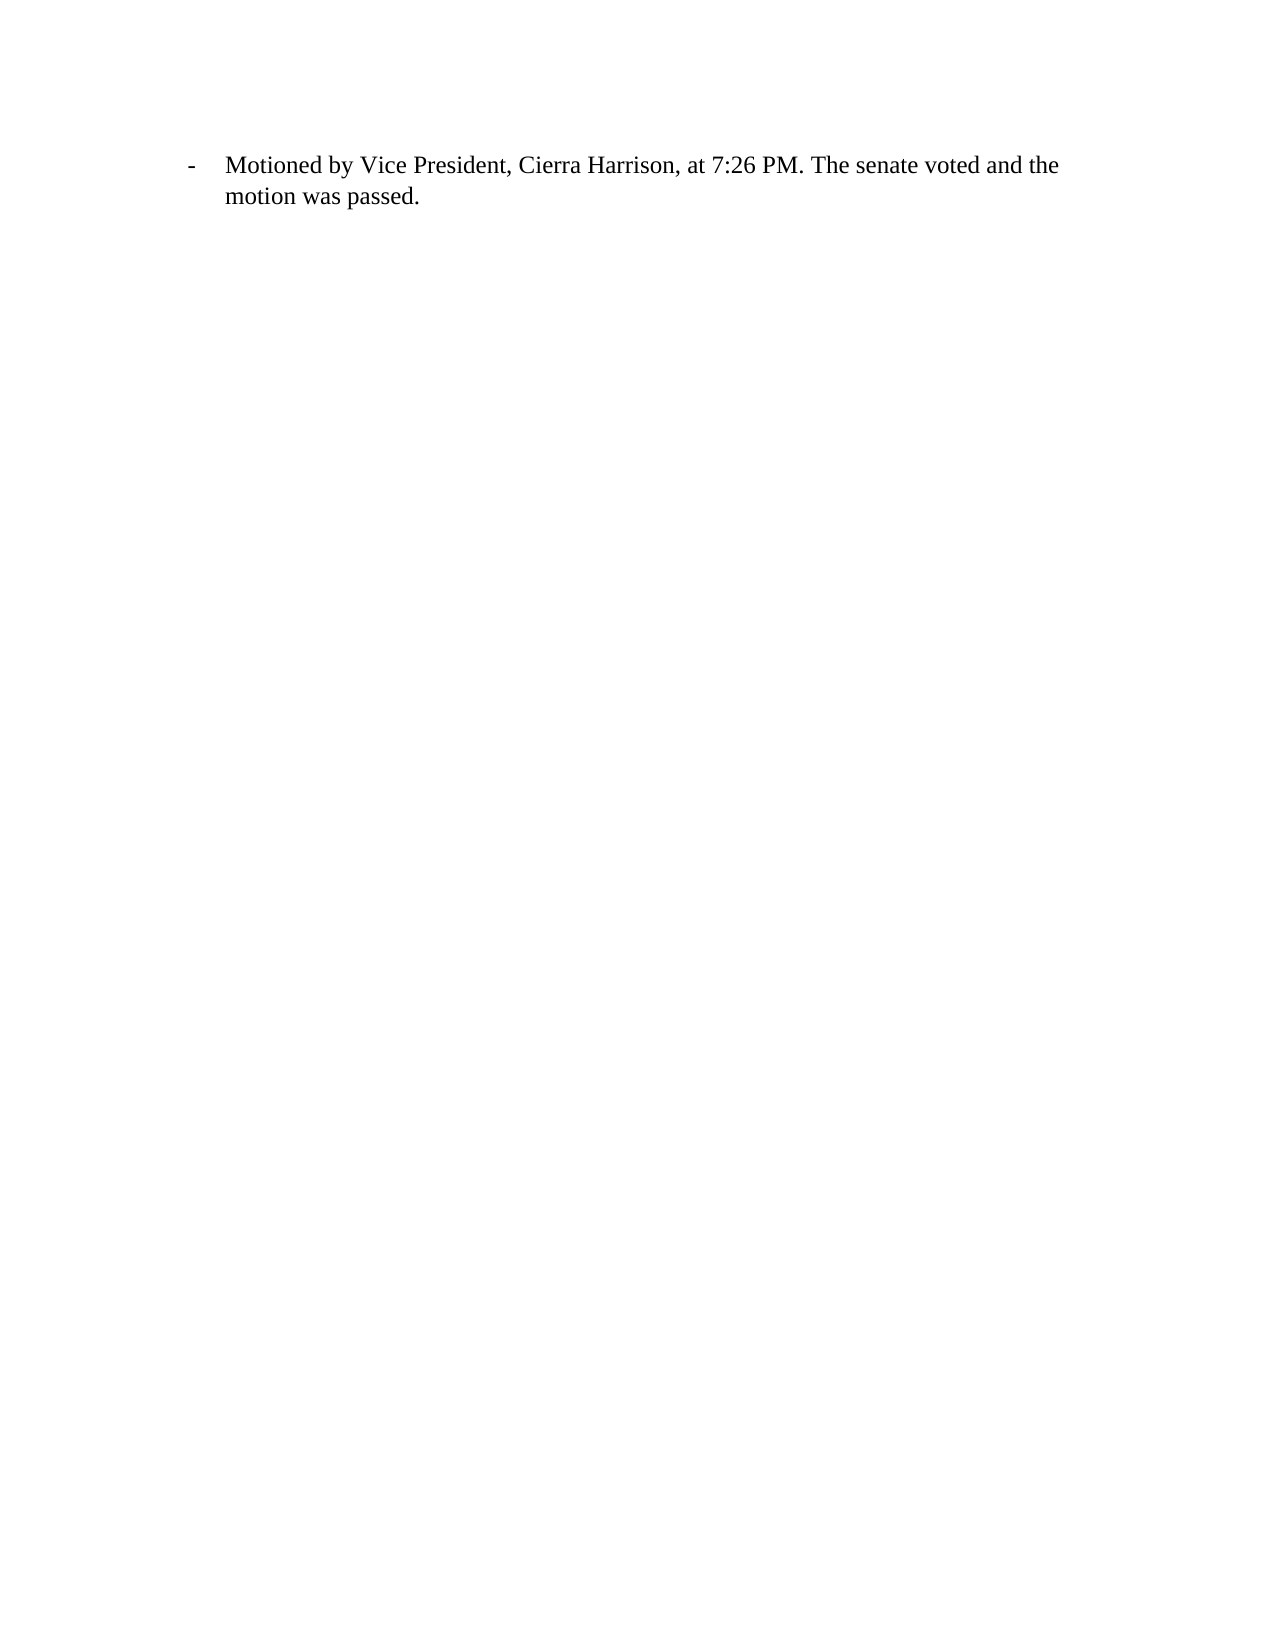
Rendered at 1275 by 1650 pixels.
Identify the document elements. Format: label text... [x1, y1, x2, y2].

list Motioned by Vice President, Cierra Harrison, at 7:26 PM. The senate voted and the motion was passed. [187, 150, 1125, 210]
